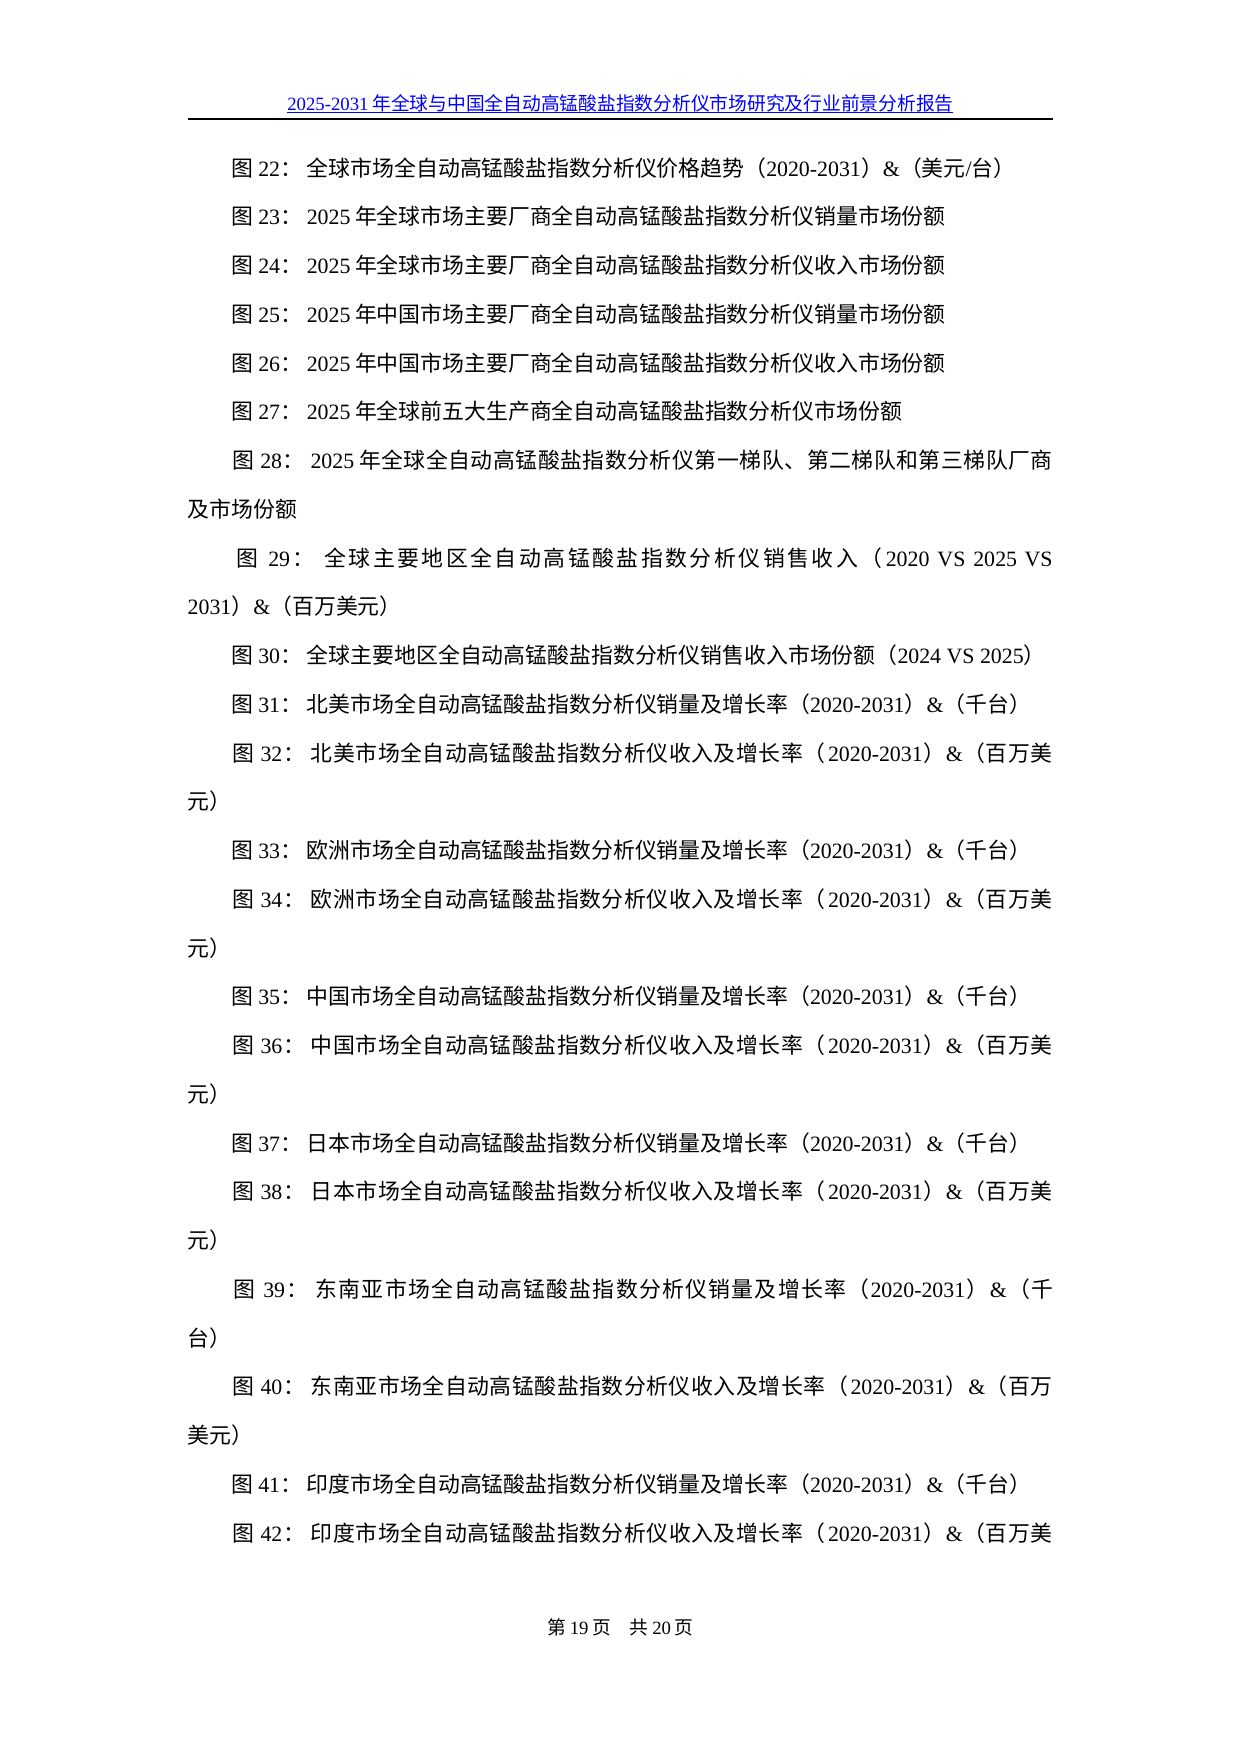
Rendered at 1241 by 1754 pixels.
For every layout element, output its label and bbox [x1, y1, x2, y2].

text [187, 150, 1053, 1548]
